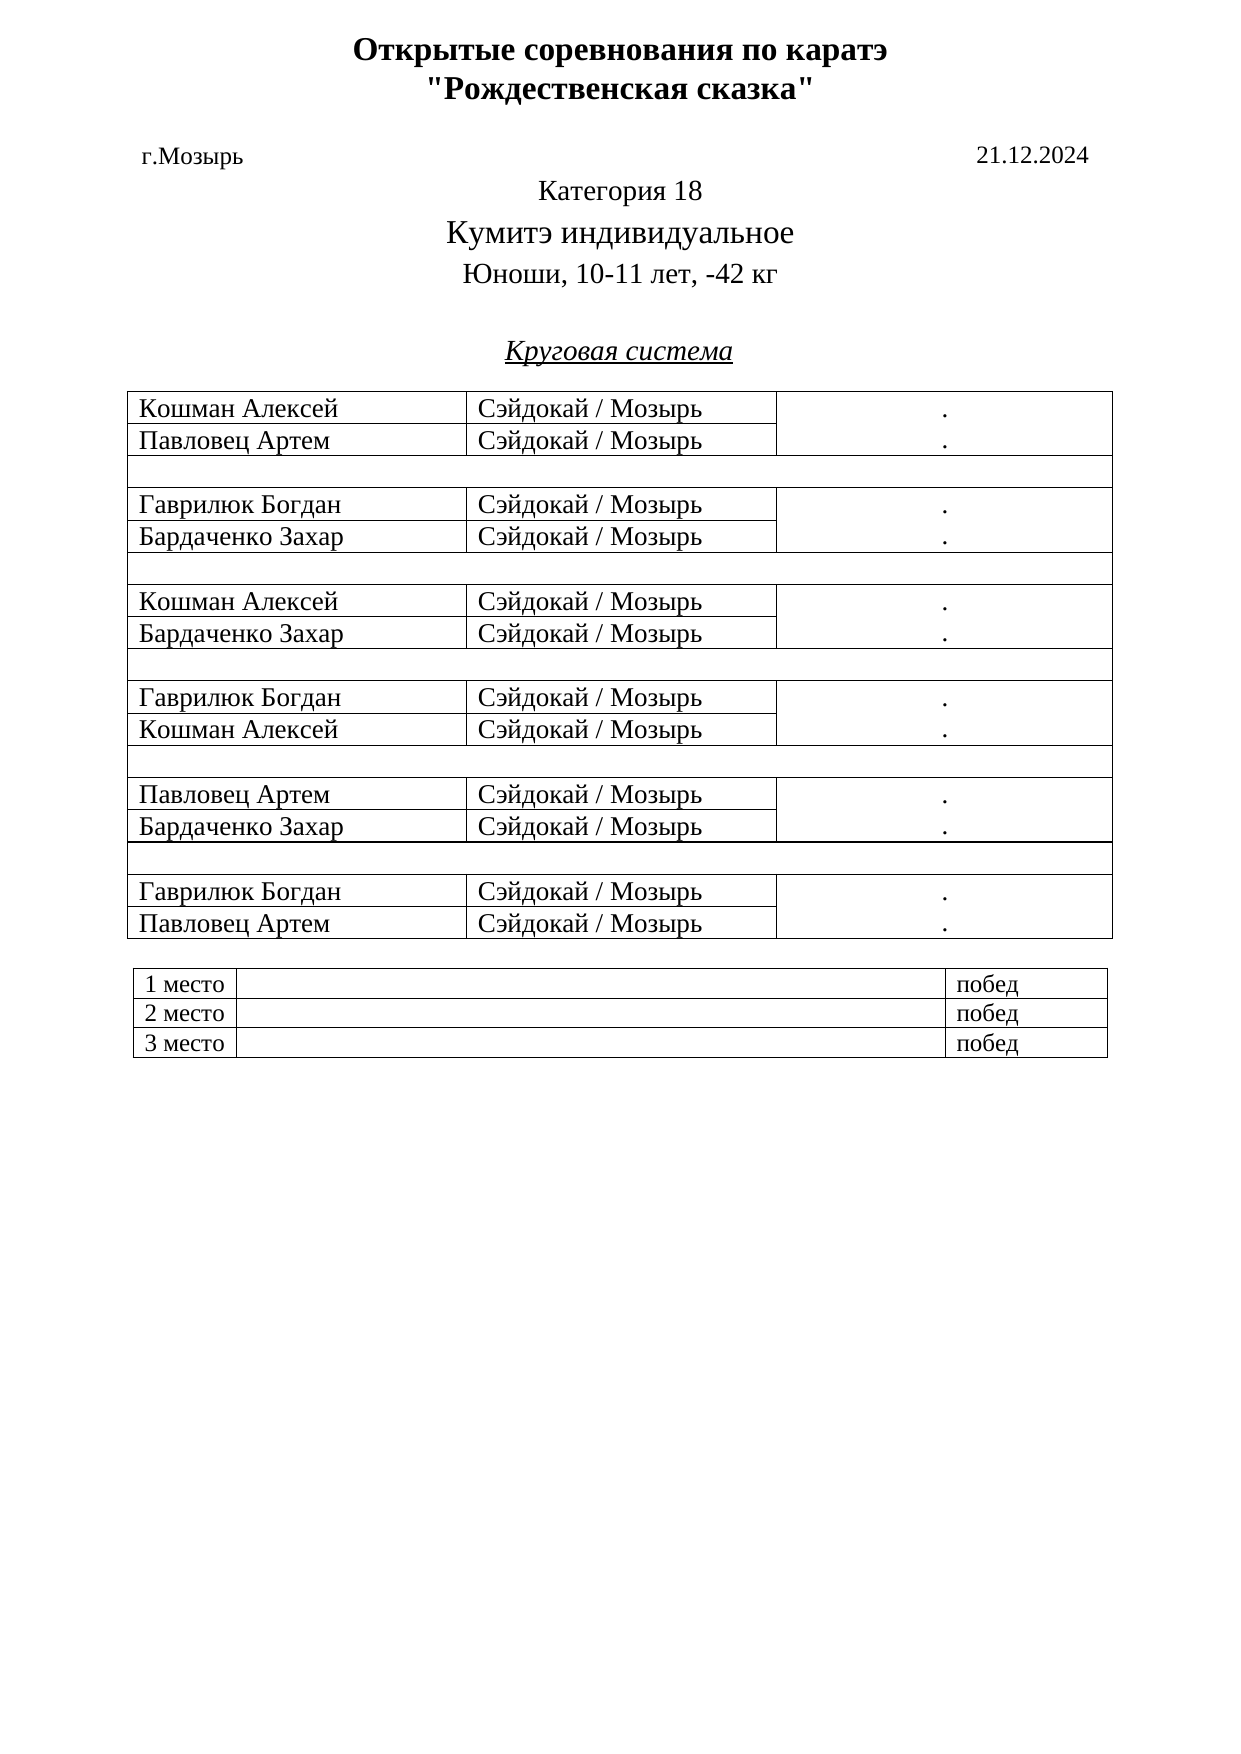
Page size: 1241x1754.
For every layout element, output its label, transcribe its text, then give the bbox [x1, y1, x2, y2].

table_cell Сэйдокай / Мозырь [467, 424, 776, 455]
table_header Кошман Алексей [128, 392, 466, 423]
text Юноши, 10-11 лет, -42 кг [89, 256, 1152, 289]
table_cell Сэйдокай / Мозырь [467, 714, 776, 745]
table_cell Кошман Алексей [128, 585, 466, 616]
table_cell Павловец Артем [128, 907, 466, 938]
table_cell . . [777, 681, 1112, 745]
table_cell [128, 746, 1112, 777]
table_header Сэйдокай / Мозырь [467, 392, 776, 423]
table_cell побед [946, 999, 1107, 1027]
table_cell Гаврилюк Богдан [128, 681, 466, 713]
table_cell Бардаченко Захар [128, 810, 466, 841]
table_cell 2 место [134, 999, 236, 1027]
table_cell Сэйдокай / Мозырь [467, 488, 776, 519]
table_cell . . [777, 778, 1112, 841]
table_cell . . [777, 585, 1112, 648]
table_cell Сэйдокай / Мозырь [467, 810, 776, 841]
table_cell Сэйдокай / Мозырь [467, 875, 776, 906]
table_header [237, 969, 945, 997]
table_cell [128, 649, 1112, 680]
table_cell [128, 456, 1112, 487]
table_cell Сэйдокай / Мозырь [467, 521, 776, 552]
text Кумитэ индивидуальное [89, 212, 1152, 250]
table_cell Павловец Артем [128, 778, 466, 809]
table_cell . . [777, 488, 1112, 552]
table_cell [237, 999, 945, 1027]
table_header 1 место [134, 969, 236, 997]
table_cell Павловец Артем [128, 424, 466, 455]
table_header побед [946, 969, 1107, 997]
text Круговая система [89, 333, 1152, 367]
text Открытые соревнования по каратэ "Рождественская сказка" [89, 29, 1152, 106]
table_cell Кошман Алексей [128, 714, 466, 745]
table_cell Гаврилюк Богдан [128, 875, 466, 906]
table_cell побед [946, 1028, 1107, 1057]
table_cell 3 место [134, 1028, 236, 1057]
table_cell Сэйдокай / Мозырь [467, 585, 776, 616]
table_cell Гаврилюк Богдан [128, 488, 466, 519]
table_cell [237, 1028, 945, 1057]
table_cell . . [777, 875, 1112, 938]
table_cell Сэйдокай / Мозырь [467, 617, 776, 648]
table_cell Сэйдокай / Мозырь [467, 778, 776, 809]
table_cell Сэйдокай / Мозырь [467, 681, 776, 713]
text Категория 18 [89, 173, 1152, 207]
table_header . . [777, 392, 1112, 455]
table_cell Бардаченко Захар [128, 521, 466, 552]
table_cell [128, 553, 1112, 584]
table_cell [128, 843, 1112, 873]
table_cell Сэйдокай / Мозырь [467, 907, 776, 938]
table_cell Бардаченко Захар [128, 617, 466, 648]
